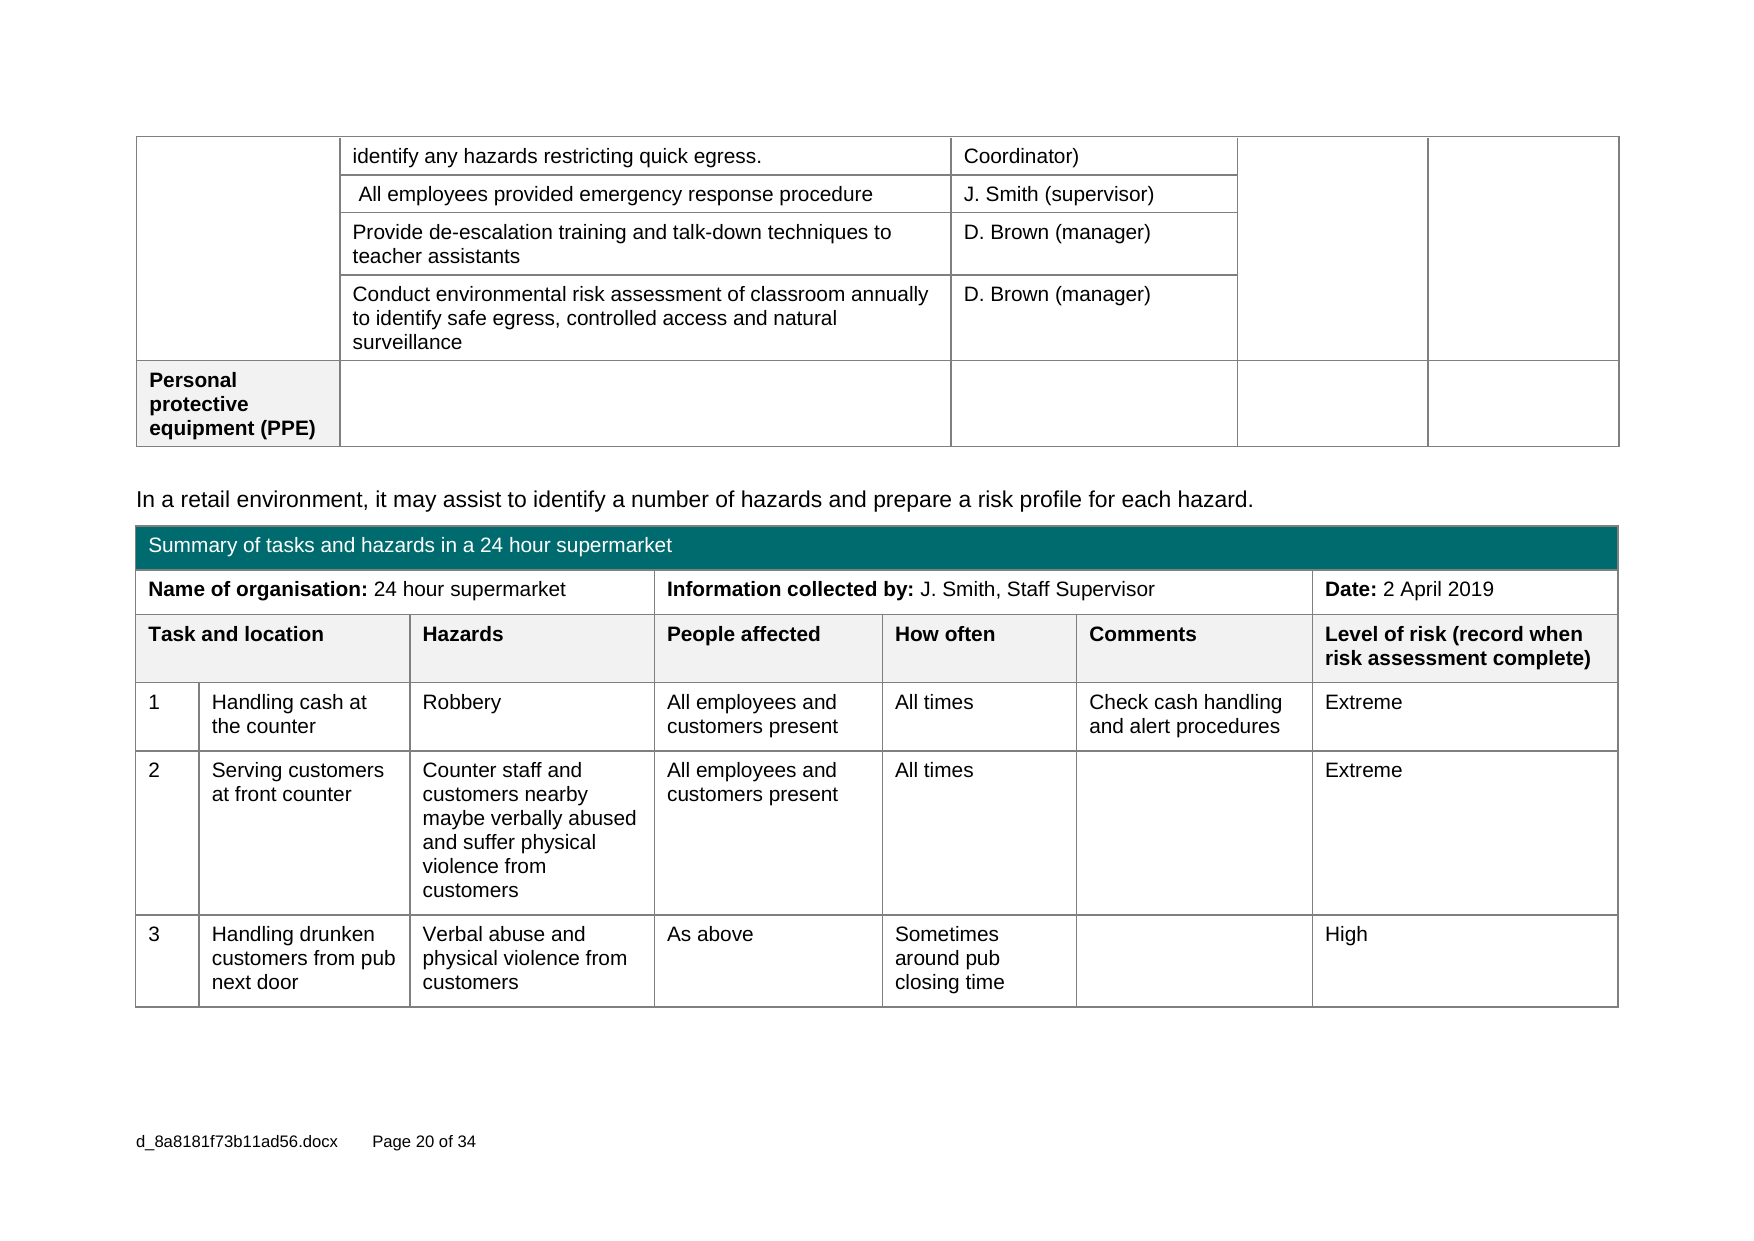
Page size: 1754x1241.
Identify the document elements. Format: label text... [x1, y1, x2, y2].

table_header Summary of tasks and hazards in a 24 hour supermarket [136, 527, 1617, 569]
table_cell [952, 137, 1237, 174]
table_cell All employees provided emergency response procedure [341, 176, 950, 212]
table_cell 1 [136, 683, 198, 750]
table_cell All employees and customers present [655, 683, 882, 750]
table_cell Information collected by: J. Smith, Staff Supervisor [655, 571, 1312, 613]
table_cell [1429, 361, 1618, 446]
table_cell Serving customers at front counter [200, 752, 409, 914]
table_cell [1077, 752, 1312, 914]
table_cell Counter staff and customers nearby maybe verbally abused and suffer physical violence from customers [411, 752, 654, 914]
text In a retail environment, it may assist to identify a number of hazards and prepare a risk profile for each hazard. [136, 486, 1618, 512]
table_cell D. Brown (manager) [952, 276, 1237, 360]
table_cell Extreme [1313, 752, 1617, 914]
table_cell Robbery [411, 683, 654, 750]
table_cell Handling cash at the counter [200, 683, 409, 750]
table_cell [341, 361, 950, 446]
table_cell Verbal abuse and physical violence from customers [411, 916, 654, 1006]
table_cell D. Brown (manager) [952, 213, 1237, 274]
table_cell Extreme [1313, 683, 1617, 750]
table_cell Task and location [136, 615, 409, 682]
table_cell Check cash handling and alert procedures [1077, 683, 1312, 750]
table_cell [341, 137, 951, 174]
table_cell Conduct environmental risk assessment of classroom annually to identify safe egress, controlled access and natural surveillance [341, 276, 950, 360]
table_cell Hazards [411, 615, 654, 682]
table_cell Name of organisation: 24 hour supermarket [136, 571, 654, 613]
table_cell People affected [655, 615, 882, 682]
table_cell [1238, 361, 1427, 446]
table_cell Handling drunken customers from pub next door [200, 916, 409, 1006]
table_cell J. Smith (supervisor) [952, 176, 1237, 212]
table_cell Sometimes around pub closing time [883, 916, 1076, 1006]
table_cell Provide de-escalation training and talk-down techniques to teacher assistants [341, 213, 950, 274]
table_cell High [1313, 916, 1617, 1006]
table_cell All times [883, 683, 1076, 750]
table_cell All times [883, 752, 1076, 914]
table_cell 2 [136, 752, 198, 914]
table_cell Level of risk (record when risk assessment complete) [1313, 615, 1617, 682]
table_cell [952, 361, 1237, 446]
table_cell Date: 2 April 2019 [1313, 571, 1617, 613]
table_cell Comments [1077, 615, 1312, 682]
table_cell All employees and customers present [655, 752, 882, 914]
table_cell As above [655, 916, 882, 1006]
table_cell 3 [136, 916, 198, 1006]
table_cell [1077, 916, 1312, 1006]
table_cell Personal protective equipment (PPE) [137, 361, 339, 446]
table_cell How often [883, 615, 1076, 682]
